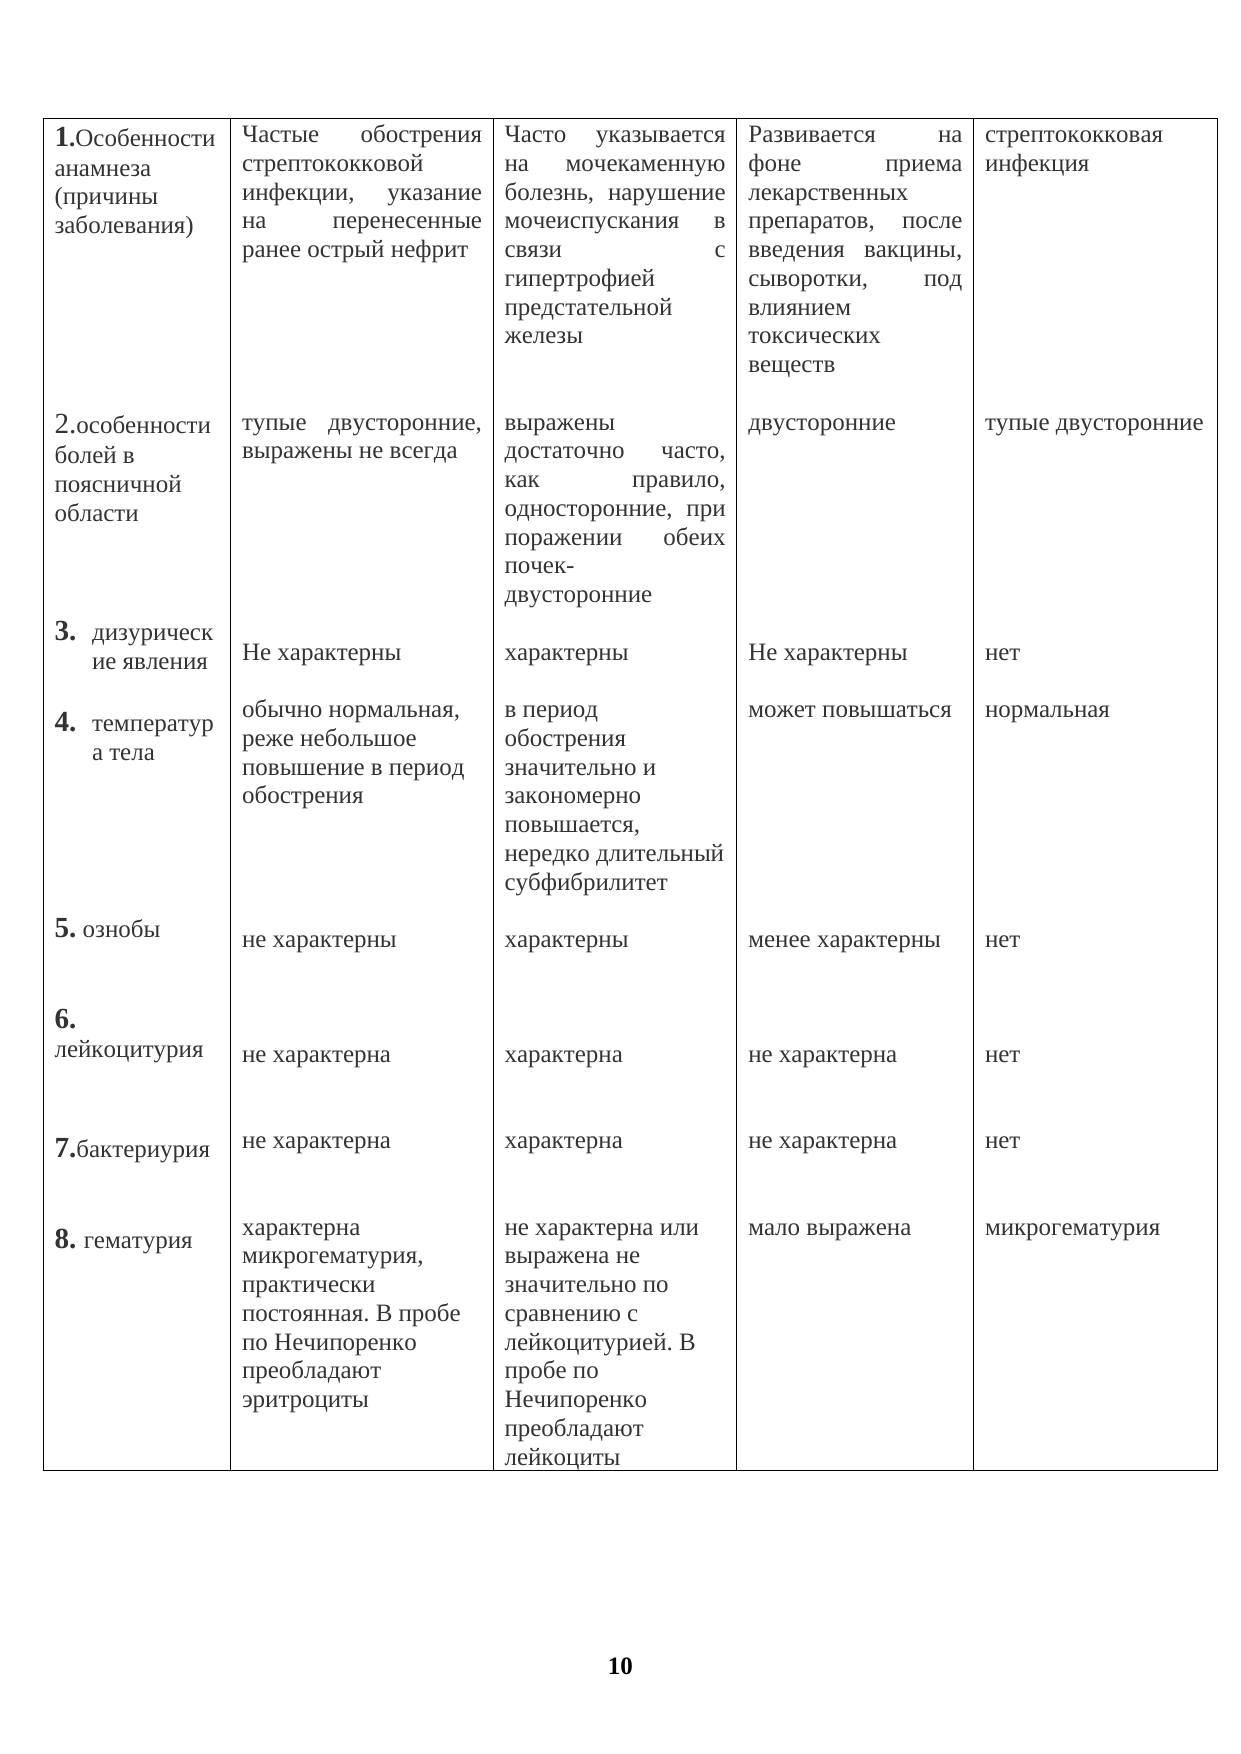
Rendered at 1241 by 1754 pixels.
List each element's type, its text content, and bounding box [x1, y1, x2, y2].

table_cell Часто указывается на мочекаменную болезнь, нарушение мочеиспускания в связи с гипертрофией предстательной железы выражены достаточно часто, как правило, односторонние, при поражении обеих почек- двусторонние характерны в период обострения значительно и закономерно повышается, нередко длительный субфибрилитет характерны характерна характерна не характерна или выражена не значительно по сравнению с лейкоцитурией. В пробе по Нечипоренко преобладают лейкоциты [494, 119, 736, 1470]
table_cell Развивается на фоне приема лекарственных препаратов, после введения вакцины, сыворотки, под влиянием токсических веществ двусторонние Не характерны может повышаться менее характерны не характерна не характерна мало выражена [737, 119, 973, 1470]
table_cell 1.Особенности анамнеза (причины заболевания) 2.особенности болей в поясничной области дизурические явления температура тела 5. ознобы 6. лейкоцитурия 7.бактериурия 8. гематурия [44, 119, 230, 1470]
table_cell Частые обострения стрептококковой инфекции, указание на перенесенные ранее острый нефрит тупые двусторонние, выражены не всегда Не характерны обычно нормальная, реже небольшое повышение в период обострения не характерны не характерна не характерна характерна микрогематурия, практически постоянная. В пробе по Нечипоренко преобладают эритроциты [231, 119, 493, 1470]
table_cell стрептококковая инфекция тупые двусторонние нет нормальная нет нет нет микрогематурия [974, 119, 1217, 1470]
